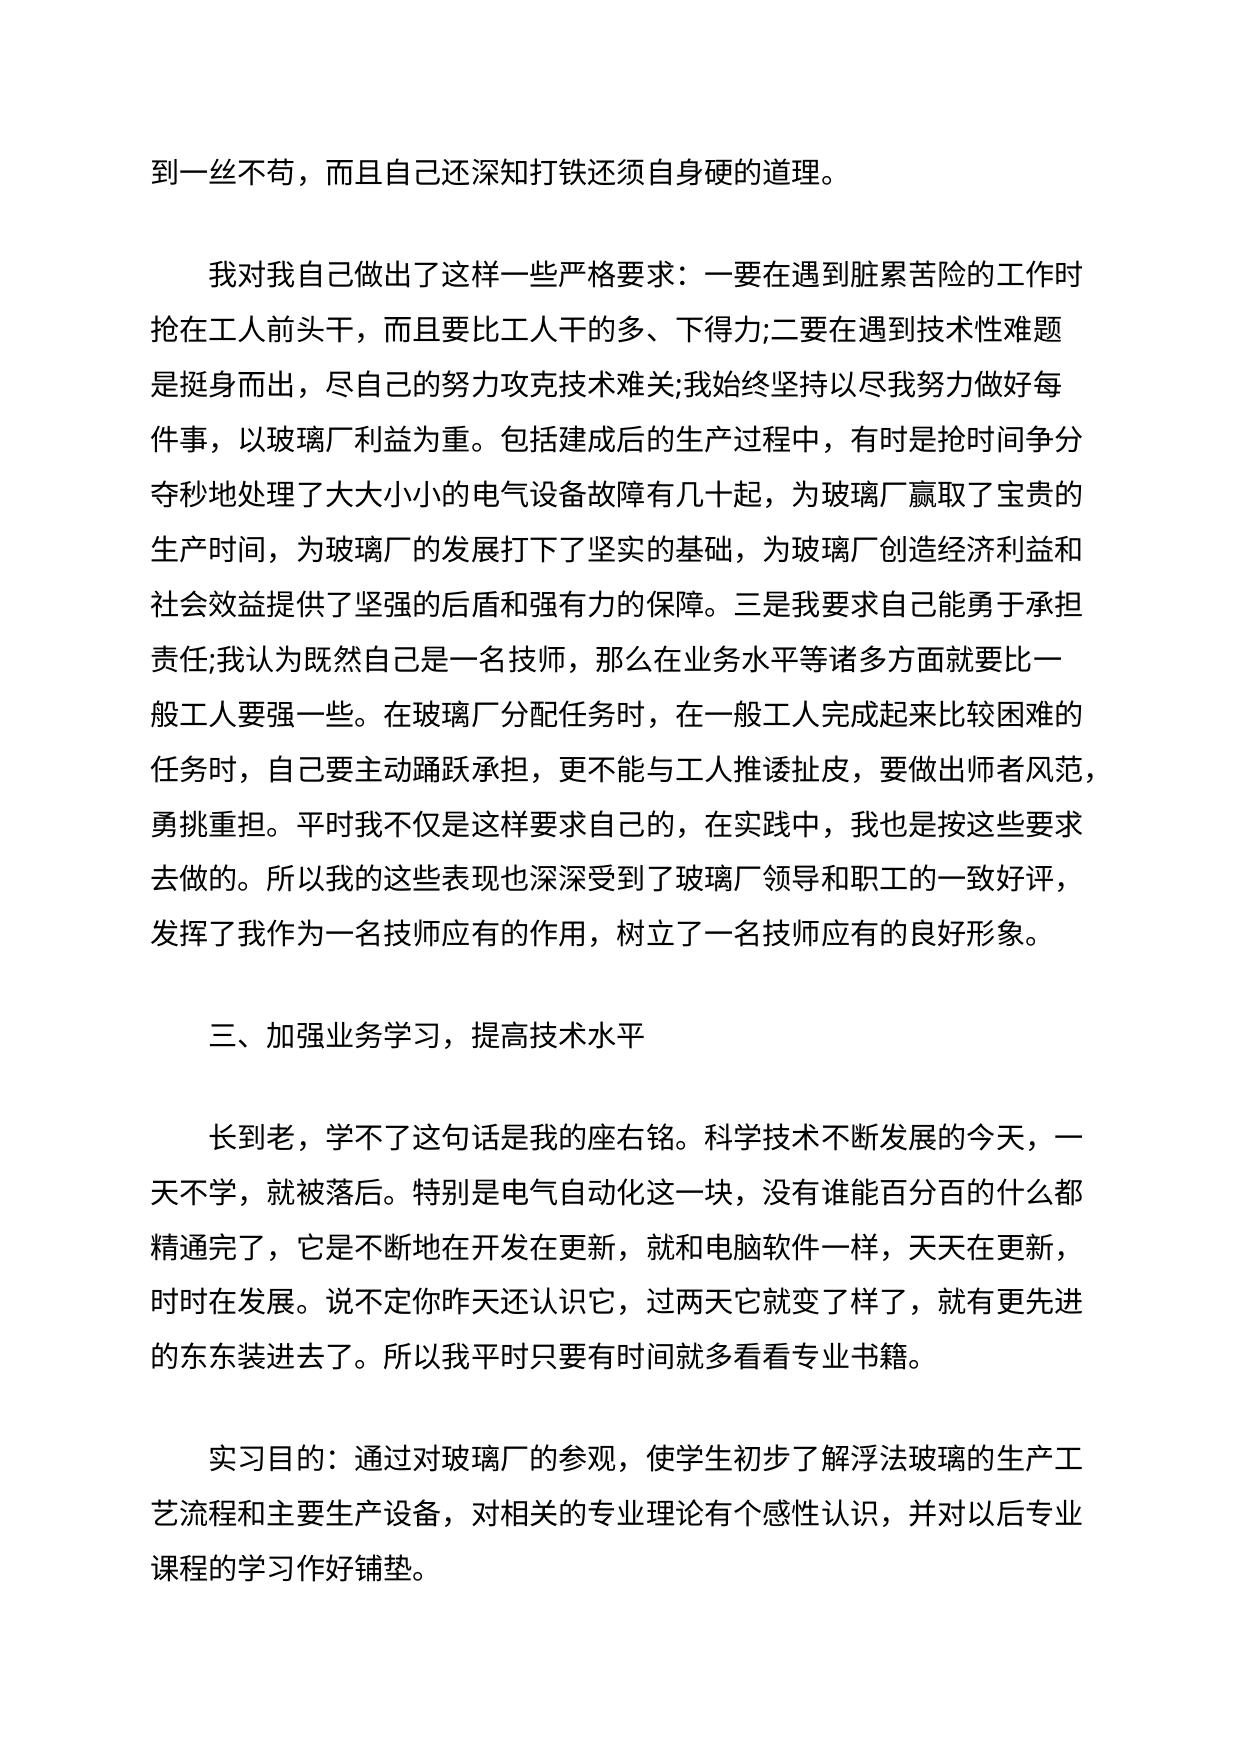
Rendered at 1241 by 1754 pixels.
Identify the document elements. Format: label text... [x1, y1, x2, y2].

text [150, 150, 1090, 192]
text 实习目的：通过对玻璃厂的参观，使学生初步了解浮法玻璃的生产工艺流程和主要生产设备，对相关的专业理论有个感性认识，并对以后专业课程的学习作好铺垫。 [150, 1436, 1090, 1588]
text 我对我自己做出了这样一些严格要求：一要在遇到脏累苦险的工作时抢在工人前头干，而且要比工人干的多、下得力;二要在遇到技术性难题是挺身而出，尽自己的努力攻克技术难关;我始终坚持以尽我努力做好每件事，以玻璃厂利益为重。包括建成后的生产过程中，有时是抢时间争分夺秒地处理了大大小小的电气设备故障有几十起，为玻璃厂赢取了宝贵的生产时间，为玻璃厂的发展打下了坚实的基础，为玻璃厂创造经济利益和社会效益提供了坚强的后盾和强有力的保障。三是我要求自己能勇于承担责任;我认为既然自己是一名技师，那么在业务水平等诸多方面就要比一般工人要强一些。在玻璃厂分配任务时，在一般工人完成起来比较困难的任务时，自己要主动踊跃承担，更不能与工人推诿扯皮，要做出师者风范，勇挑重担。平时我不仅是这样要求自己的，在实践中，我也是按这些要求去做的。所以我的这些表现也深深受到了玻璃厂领导和职工的一致好评，发挥了我作为一名技师应有的作用，树立了一名技师应有的良好形象。 [150, 252, 1090, 953]
text 三、加强业务学习，提高技术水平 [150, 1013, 1090, 1055]
text 长到老，学不了这句话是我的座右铭。科学技术不断发展的今天，一天不学，就被落后。特别是电气自动化这一块，没有谁能百分百的什么都精通完了，它是不断地在开发在更新，就和电脑软件一样，天天在更新，时时在发展。说不定你昨天还认识它，过两天它就变了样了，就有更先进的东东装进去了。所以我平时只要有时间就多看看专业书籍。 [150, 1114, 1090, 1376]
